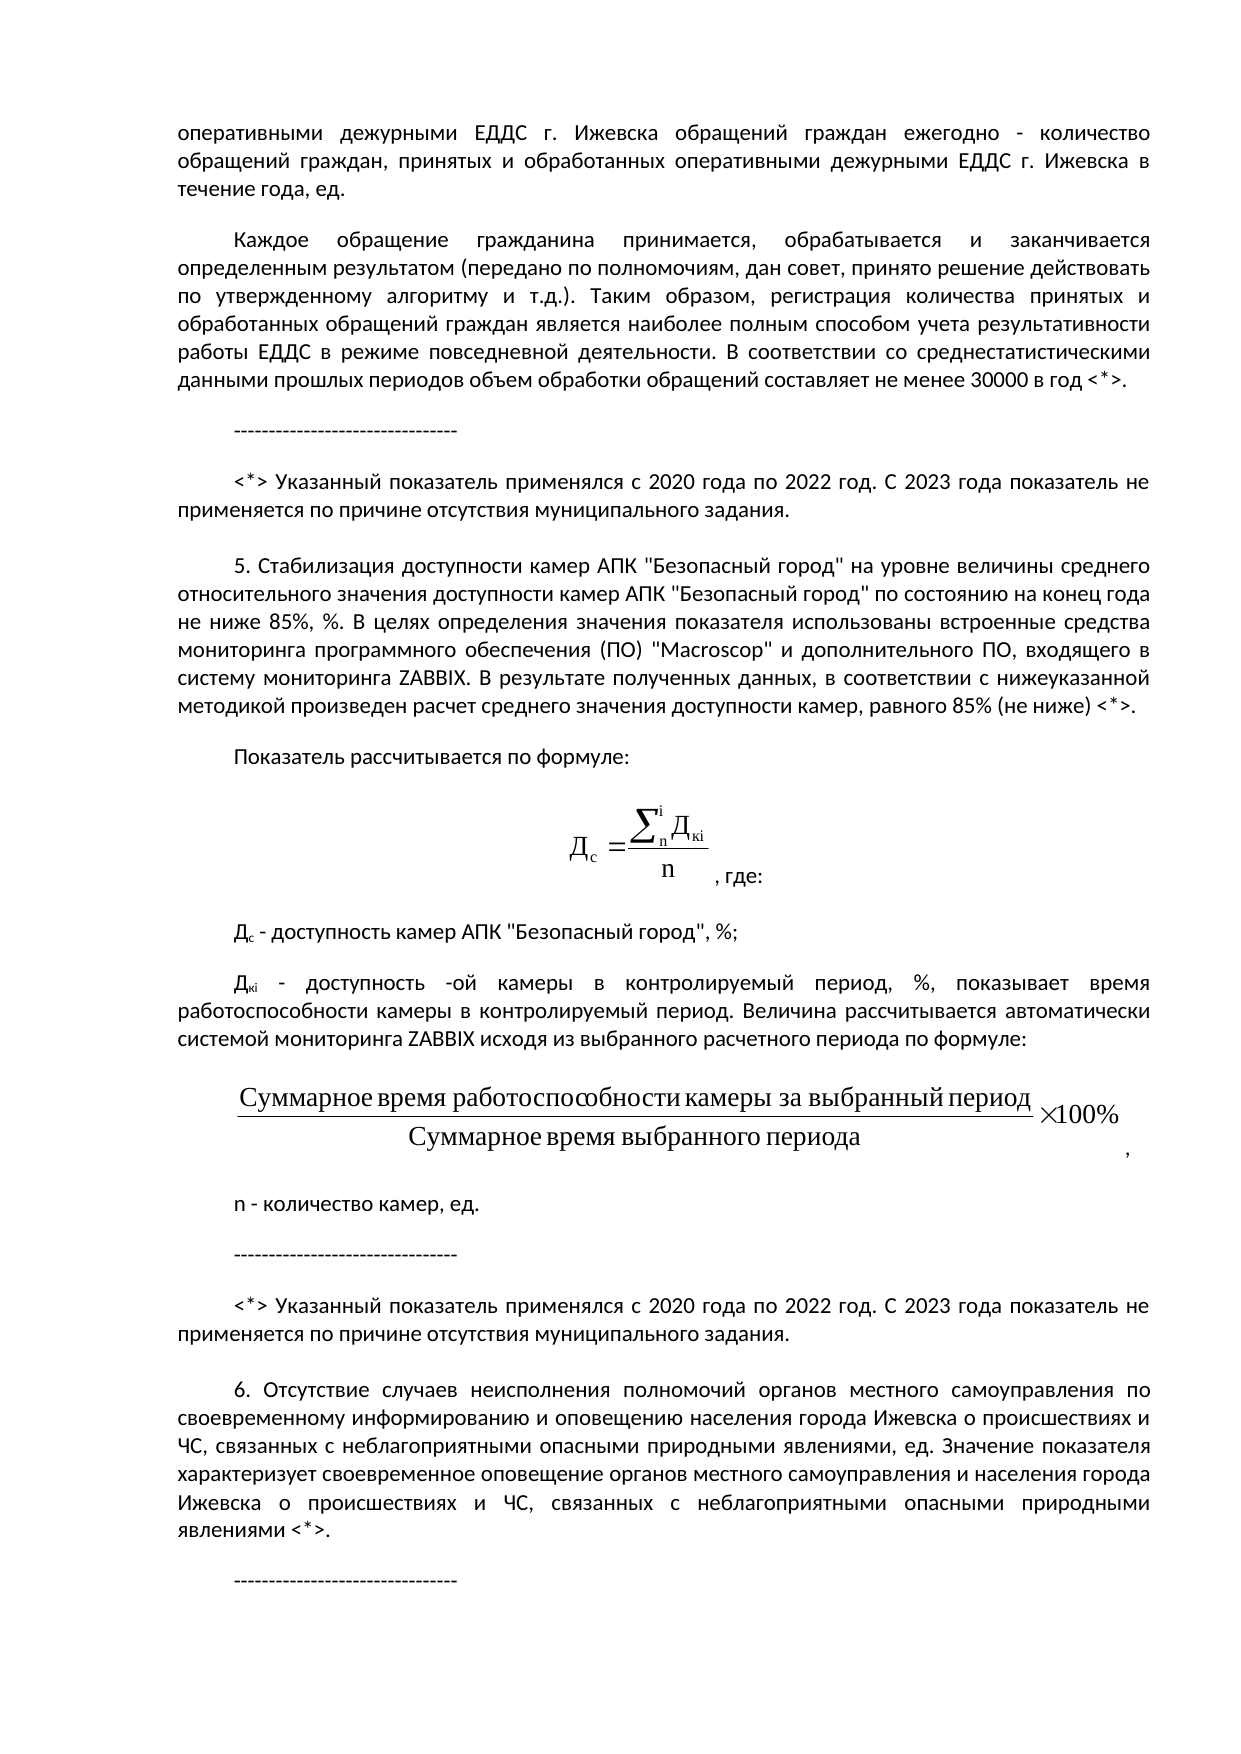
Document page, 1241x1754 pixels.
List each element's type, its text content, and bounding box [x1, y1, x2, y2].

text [177, 118, 1152, 202]
text <*> Указанный показатель применялся с 2020 года по 2022 год. С 2023 года показатель не применяется по причине отсутствия муниципального задания. [177, 1291, 1152, 1347]
text Каждое обращение гражданина принимается, обрабатывается и заканчивается определенным результатом (передано по полномочиям, дан совет, принято решение действовать по утвержденному алгоритму и т.д.). Таким образом, регистрация количества принятых и обработанных обращений граждан является наиболее полным способом учета результативности работы ЕДДС в режиме повседневной деятельности. В соответствии со среднестатистическими данными прошлых периодов объем обработки обращений составляет не менее 30000 в год <*>. [177, 225, 1152, 393]
text , [177, 1080, 1152, 1162]
text -------------------------------- [177, 416, 1152, 444]
text 6. Отсутствие случаев неисполнения полномочий органов местного самоуправления по своевременному информированию и оповещению населения города Ижевска о происшествиях и ЧС, связанных с неблагоприятными опасными природными явлениями, ед. Значение показателя характеризует своевременное оповещение органов местного самоуправления и населения города Ижевска о происшествиях и ЧС, связанных с неблагоприятными опасными природными явлениями <*>. [177, 1376, 1152, 1544]
text Показатель рассчитывается по формуле: [177, 742, 1152, 770]
text Дкi - доступность -ой камеры в контролируемый период, %, показывает время работоспособности камеры в контролируемый период. Величина рассчитывается автоматически системой мониторинга ZABBIX исходя из выбранного расчетного периода по формуле: [177, 968, 1152, 1052]
text , где: [177, 798, 1152, 889]
text -------------------------------- [177, 1241, 1152, 1268]
text Дс - доступность камер АПК "Безопасный город", %; [177, 917, 1152, 945]
text 5. Стабилизация доступности камер АПК "Безопасный город" на уровне величины среднего относительного значения доступности камер АПК "Безопасный город" по состоянию на конец года не ниже 85%, %. В целях определения значения показателя использованы встроенные средства мониторинга программного обеспечения (ПО) "Macroscop" и дополнительного ПО, входящего в систему мониторинга ZABBIX. В результате полученных данных, в соответствии с нижеуказанной методикой произведен расчет среднего значения доступности камер, равного 85% (не ниже) <*>. [177, 551, 1152, 719]
text <*> Указанный показатель применялся с 2020 года по 2022 год. С 2023 года показатель не применяется по причине отсутствия муниципального задания. [177, 467, 1152, 523]
text -------------------------------- [177, 1567, 1152, 1594]
text n - количество камер, ед. [177, 1189, 1152, 1218]
